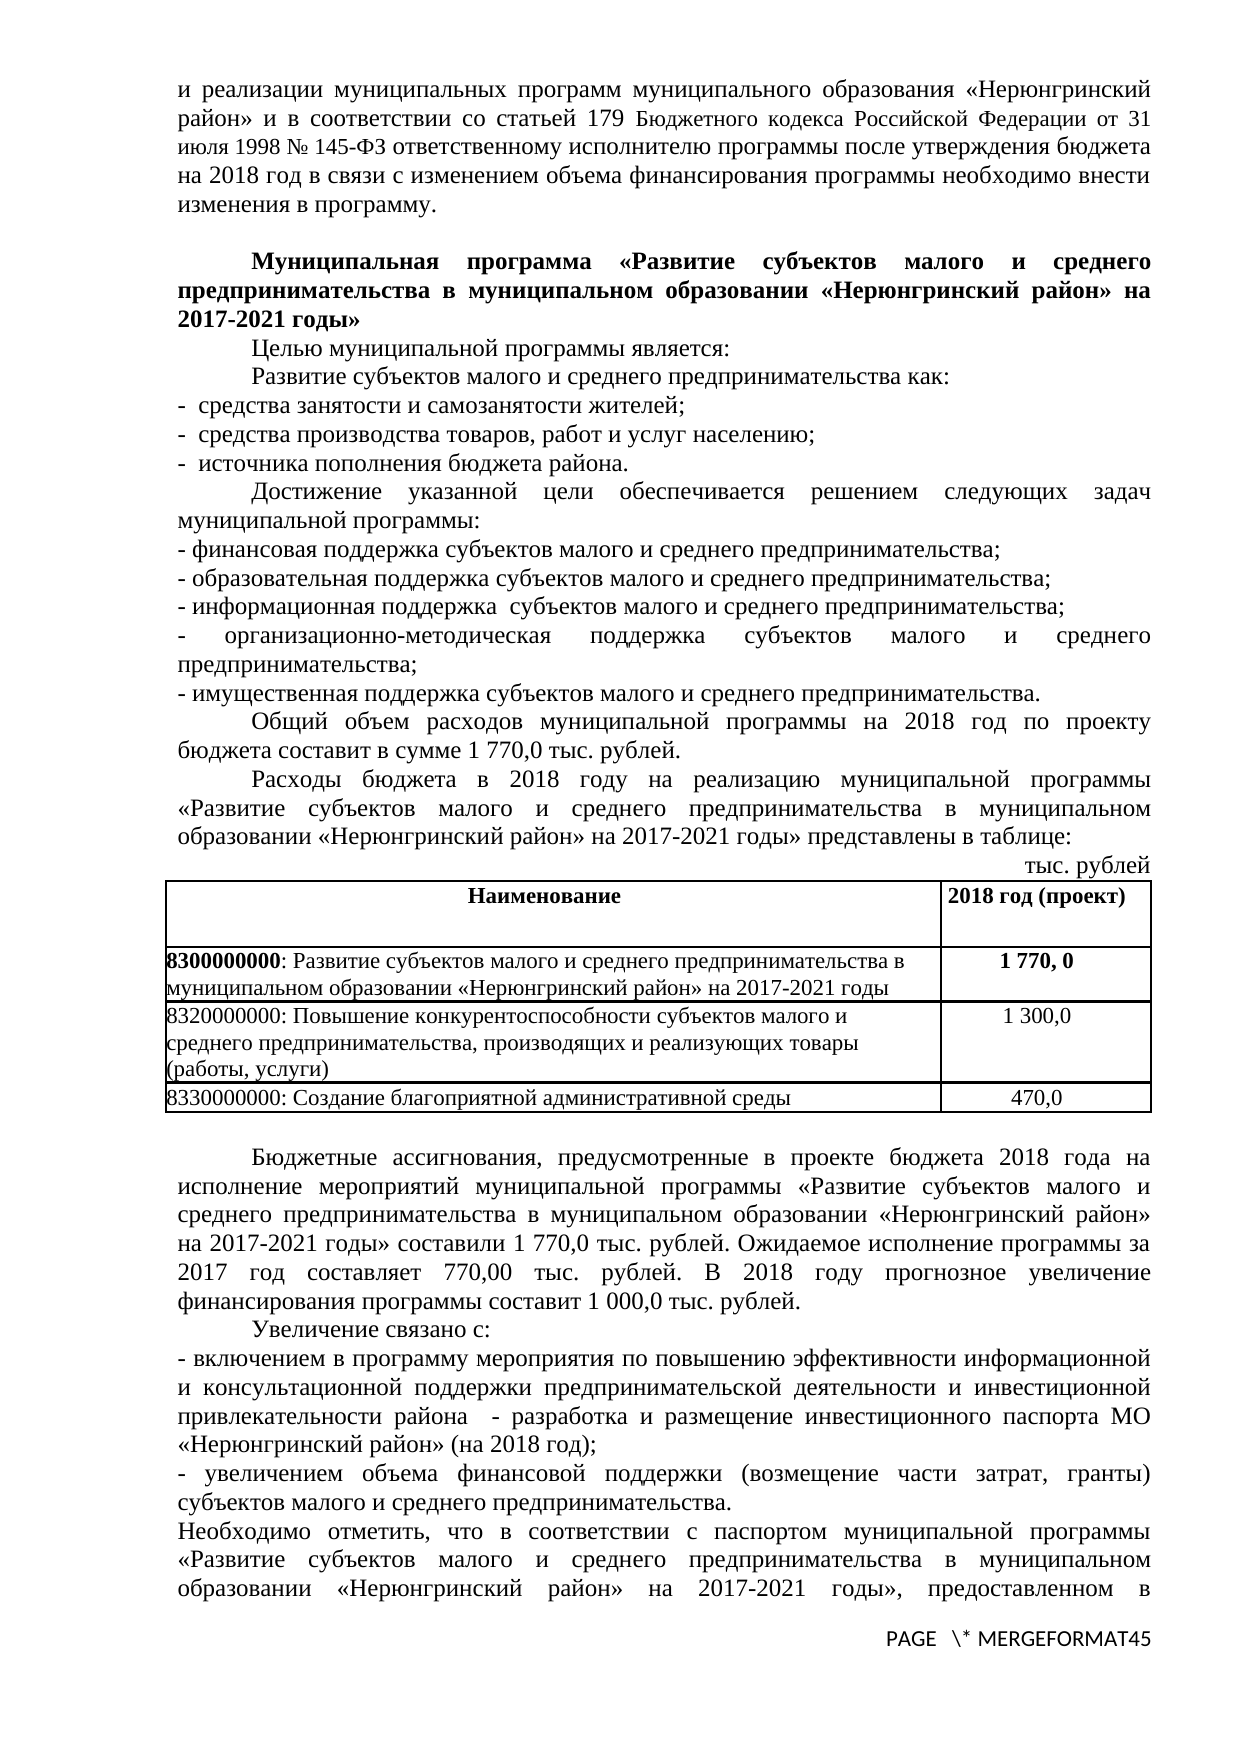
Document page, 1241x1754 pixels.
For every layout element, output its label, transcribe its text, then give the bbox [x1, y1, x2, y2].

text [177, 74, 1152, 218]
text Общий объем расходов муниципальной программы на 2018 год по проекту бюджета составит в сумме 1 770,0 тыс. рублей. [177, 706, 1152, 764]
text Развитие субъектов малого и среднего предпринимательства как: [177, 361, 1152, 390]
text Муниципальная программа «Развитие субъектов малого и среднего предпринимательства в муниципальном образовании «Нерюнгринский район» на 2017-2021 годы» [177, 246, 1152, 333]
text - образовательная поддержка субъектов малого и среднего предпринимательства; [177, 563, 1152, 591]
text Целью муниципальной программы является: [177, 333, 1152, 361]
text - средства производства товаров, работ и услуг населению; [177, 419, 1152, 448]
text - имущественная поддержка субъектов малого и среднего предпринимательства. [177, 678, 1152, 706]
table_cell 1 770, 0 [942, 948, 1150, 1000]
table_cell 470,0 [942, 1084, 1150, 1111]
table_cell 1 300,0 [942, 1003, 1150, 1081]
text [177, 1516, 1152, 1602]
text - источника пополнения бюджета района. [177, 448, 1152, 476]
text Бюджетные ассигнования, предусмотренные в проекте бюджета 2018 года на исполнение мероприятий муниципальной программы «Развитие субъектов малого и среднего предпринимательства в муниципальном образовании «Нерюнгринский район» на 2017-2021 годы» составили 1 770,0 тыс. рублей. Ожидаемое исполнение программы за 2017 год составляет 770,00 тыс. рублей. В 2018 году прогнозное увеличение финансирования программы составит 1 000,0 тыс. рублей. [177, 1142, 1152, 1314]
text Достижение указанной цели обеспечивается решением следующих задач муниципальной программы: [177, 476, 1152, 534]
table_cell 8330000000: Создание благоприятной административной среды [167, 1084, 940, 1111]
text - информационная поддержка субъектов малого и среднего предпринимательства; [177, 591, 1152, 620]
text - организационно-методическая поддержка субъектов малого и среднего предпринимательства; [177, 620, 1152, 678]
text - увеличением объема финансовой поддержки (возмещение части затрат, гранты) субъектов малого и среднего предпринимательства. [177, 1458, 1152, 1516]
text - средства занятости и самозанятости жителей; [177, 390, 1152, 419]
text Расходы бюджета в 2018 году на реализацию муниципальной программы «Развитие субъектов малого и среднего предпринимательства в муниципальном образовании «Нерюнгринский район» на 2017-2021 годы» представлены в таблице: [177, 764, 1152, 850]
text - финансовая поддержка субъектов малого и среднего предпринимательства; [177, 534, 1152, 563]
table_header тыс. рублей [166, 850, 1151, 880]
table_cell Наименование [167, 882, 940, 946]
table_cell 2018 год (проект) [942, 882, 1150, 946]
text Увеличение связано с: [177, 1314, 1152, 1343]
table_cell 8320000000: Повышение конкурентоспособности субъектов малого и среднего предпринимательства, производящих и реализующих товары (работы, услуги) [167, 1003, 940, 1081]
table_cell 8300000000: Развитие субъектов малого и среднего предпринимательства в муниципальном образовании «Нерюнгринский район» на 2017-2021 годы [167, 948, 940, 1000]
text - включением в программу мероприятия по повышению эффективности информационной и консультационной поддержки предпринимательской деятельности и инвестиционной привлекательности района - разработка и размещение инвестиционного паспорта МО «Нерюнгринский район» (на 2018 год); [177, 1343, 1152, 1458]
